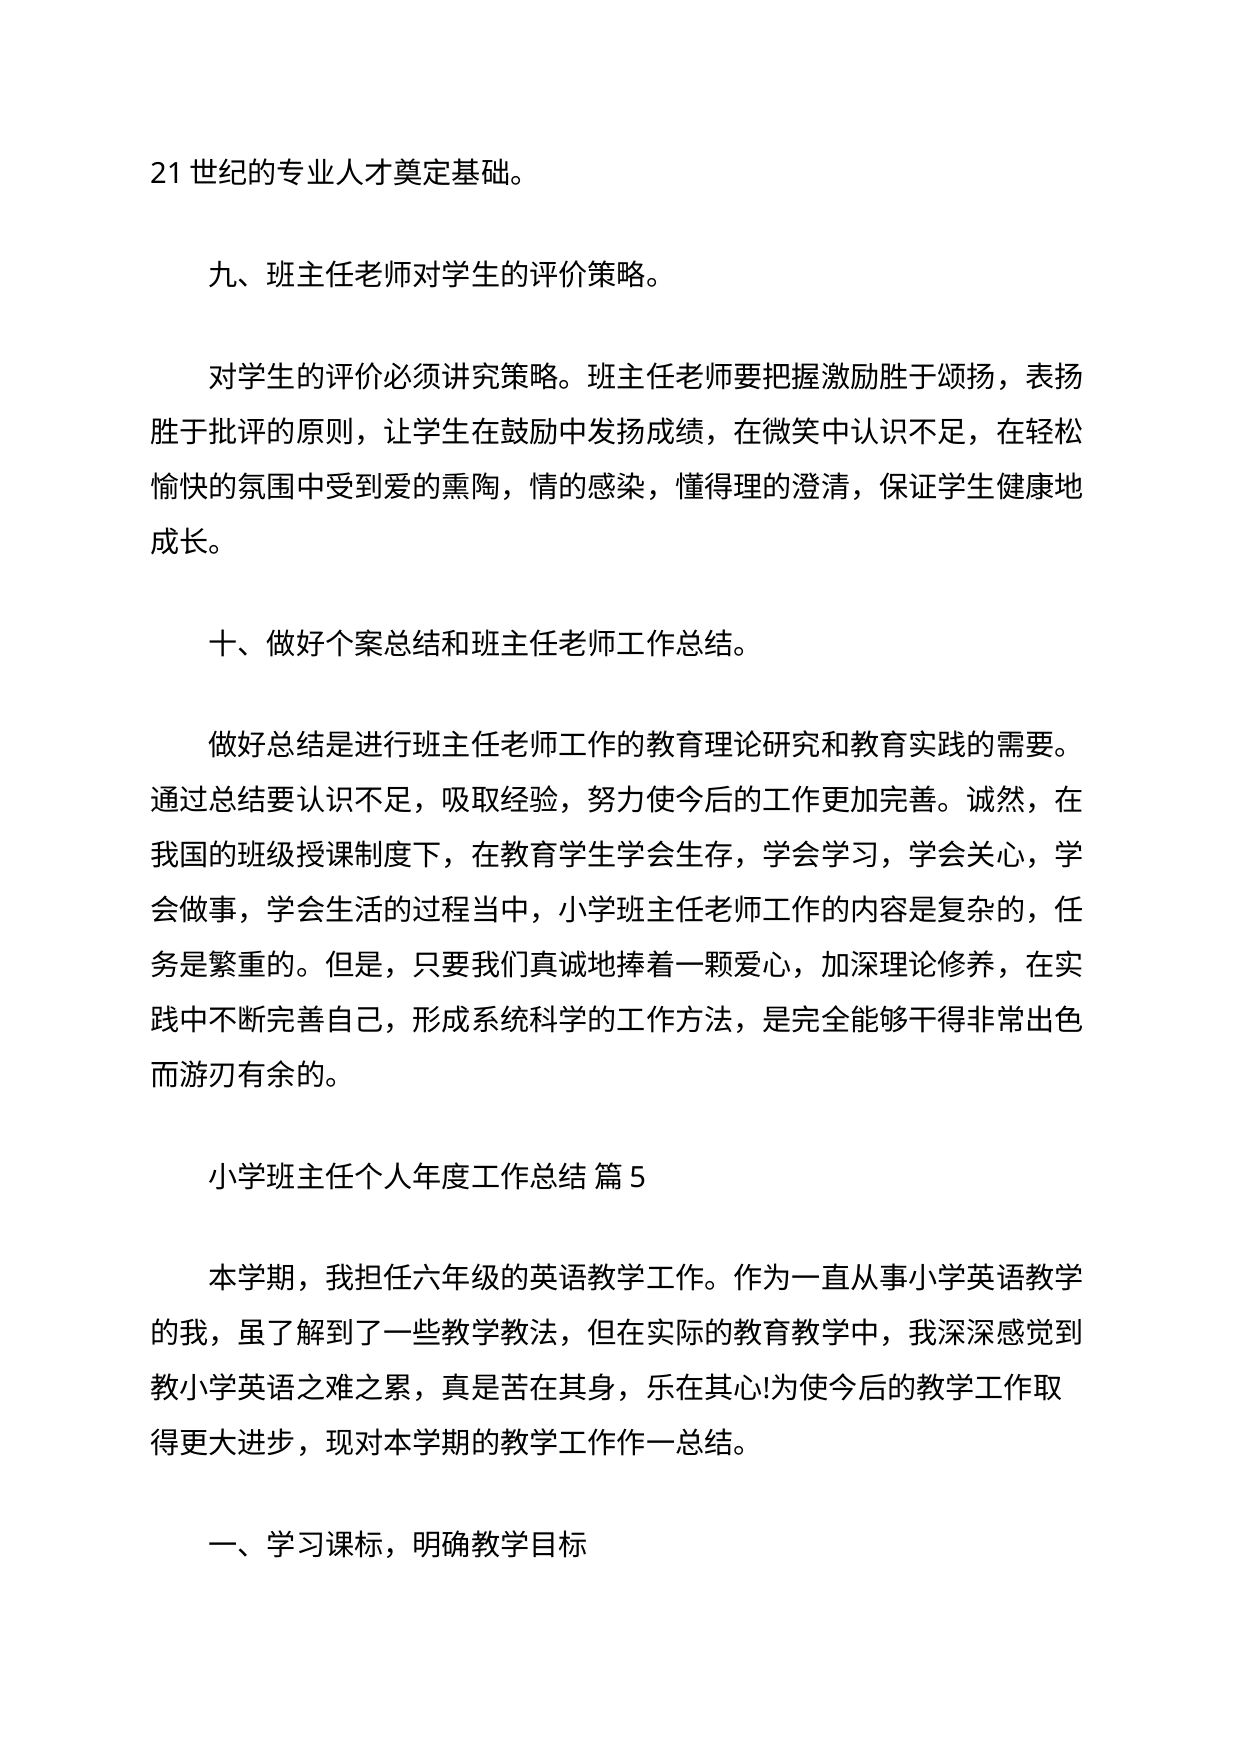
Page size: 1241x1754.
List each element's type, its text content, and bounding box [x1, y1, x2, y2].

text 小学班主任个人年度工作总结 篇5 [150, 1153, 1090, 1196]
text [150, 150, 1090, 192]
text 本学期，我担任六年级的英语教学工作。作为一直从事小学英语教学的我，虽了解到了一些教学教法，但在实际的教育教学中，我深深感觉到教小学英语之难之累，真是苦在其身，乐在其心!为使今后的教学工作取得更大进步，现对本学期的教学工作作一总结。 [150, 1255, 1090, 1462]
text 一、学习课标，明确教学目标 [150, 1522, 1090, 1564]
text 九、班主任老师对学生的评价策略。 [150, 252, 1090, 294]
text 对学生的评价必须讲究策略。班主任老师要把握激励胜于颂扬，表扬胜于批评的原则，让学生在鼓励中发扬成绩，在微笑中认识不足，在轻松愉快的氛围中受到爱的熏陶，情的感染，懂得理的澄清，保证学生健康地成长。 [150, 354, 1090, 561]
text 做好总结是进行班主任老师工作的教育理论研究和教育实践的需要。通过总结要认识不足，吸取经验，努力使今后的工作更加完善。诚然，在我国的班级授课制度下，在教育学生学会生存，学会学习，学会关心，学会做事，学会生活的过程当中，小学班主任老师工作的内容是复杂的，任务是繁重的。但是，只要我们真诚地捧着一颗爱心，加深理论修养，在实践中不断完善自己，形成系统科学的工作方法，是完全能够干得非常出色而游刃有余的。 [150, 722, 1090, 1094]
text 十、做好个案总结和班主任老师工作总结。 [150, 620, 1090, 662]
